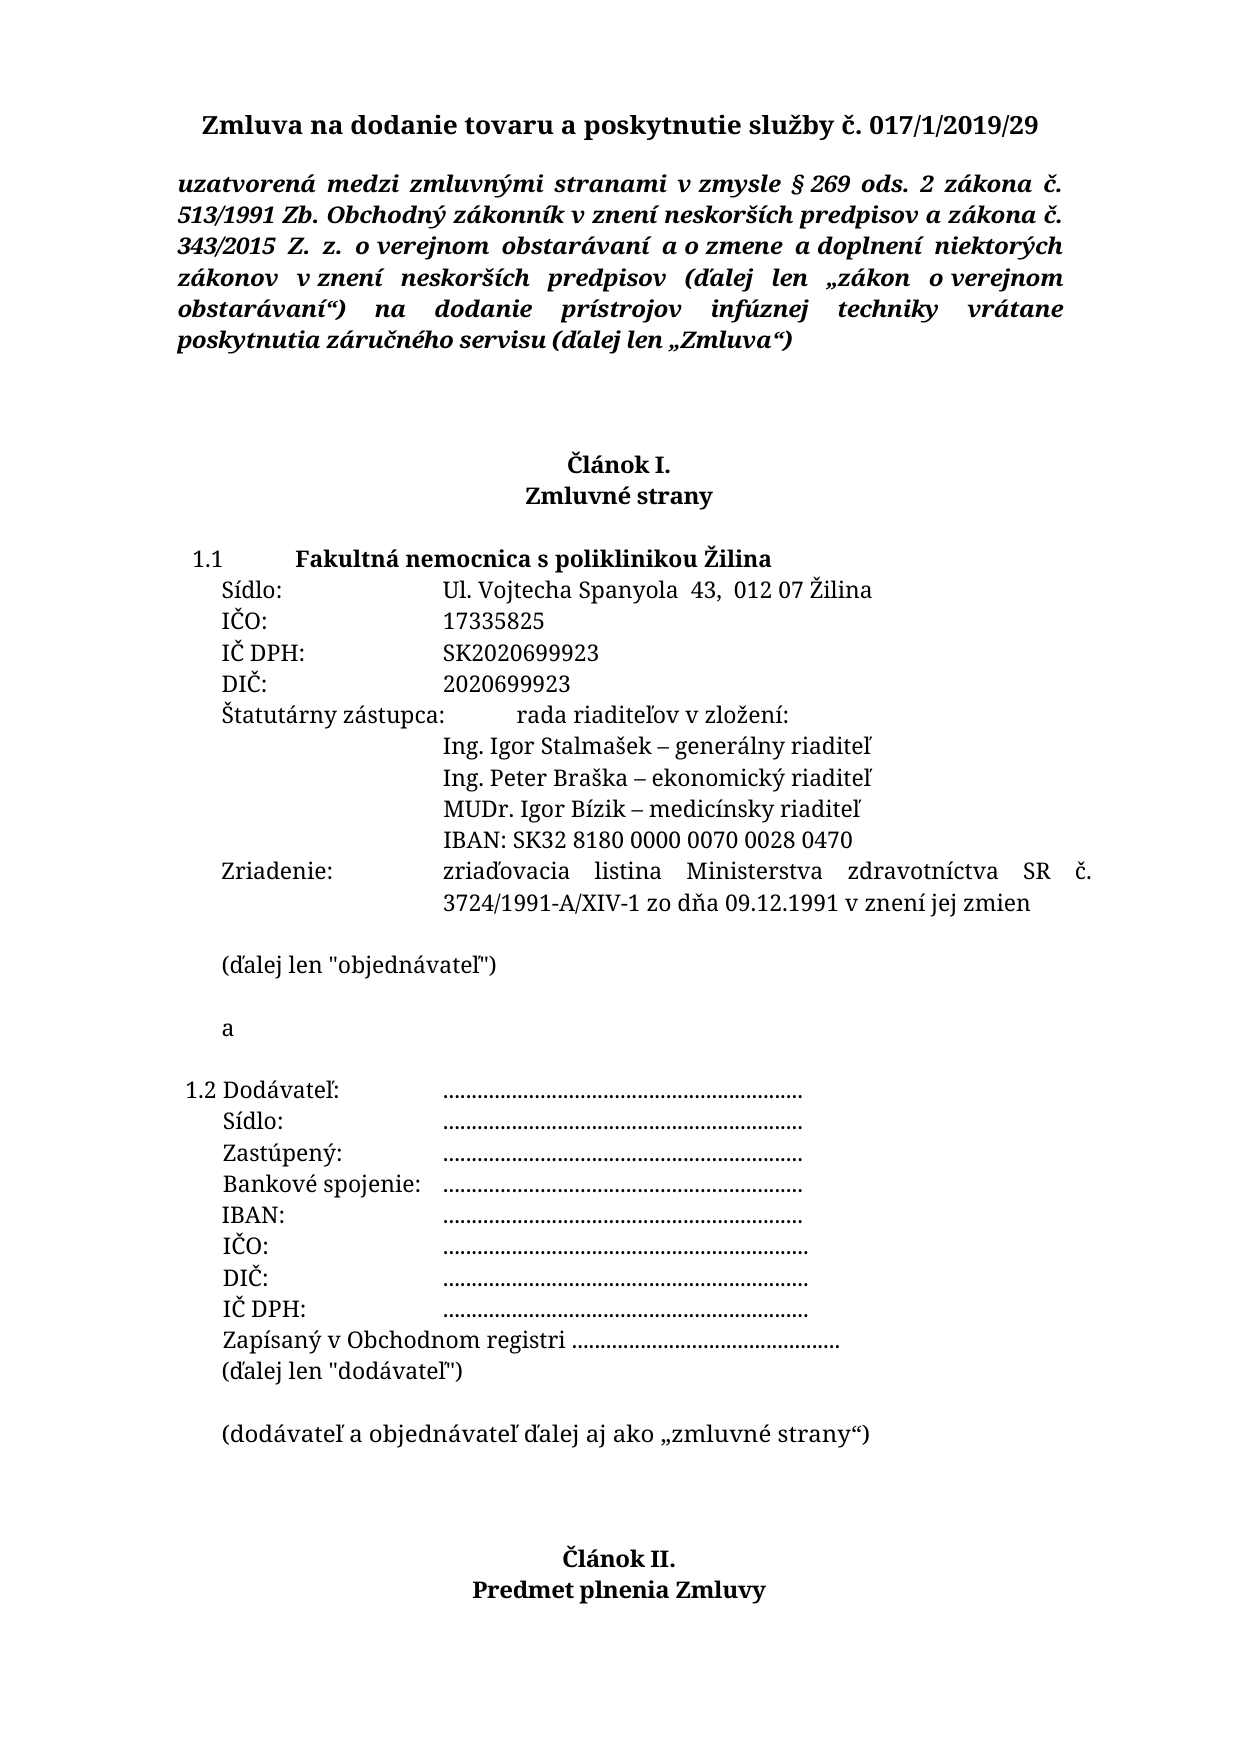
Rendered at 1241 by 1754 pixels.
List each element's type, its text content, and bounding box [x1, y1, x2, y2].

text Článok I. [457, 449, 781, 480]
text Zastúpený: ............................................................... [223, 1137, 1092, 1168]
list Fakultná nemocnica s poliklinikou Žilina [192, 543, 1092, 574]
text DIČ: ................................................................ [148, 1262, 1092, 1293]
text uzatvorená medzi zmluvnými stranami v zmysle § 269 ods. 2 zákona č. 513/1991 Zb. Obchodný zákonník v znení neskorších predpisov a zákona č. 343/2015 Z. z. o verejnom obstarávaní a o zmene a doplnení niektorých zákonov v znení neskorších predpisov (ďalej len „zákon o verejnom obstarávaní“) na dodanie prístrojov infúznej techniky vrátane poskytnutia záručného servisu (ďalej len „Zmluva“) [177, 168, 1063, 355]
text Článok II. [457, 1543, 781, 1574]
text Bankové spojenie: ............................................................... [223, 1168, 1092, 1199]
text a [148, 1012, 1092, 1043]
text (ďalej len "objednávateľ") [148, 949, 1092, 980]
text Zapísaný v Obchodnom registri ............................................... [148, 1324, 1092, 1355]
text IČ DPH: SK2020699923 [148, 637, 1092, 668]
text (ďalej len "dodávateľ") [221, 1355, 1092, 1387]
text Sídlo: ............................................................... [148, 1105, 1092, 1137]
text DIČ: 2020699923 [148, 668, 1092, 699]
text (dodávateľ a objednávateľ ďalej aj ako „zmluvné strany“) [221, 1418, 1092, 1449]
text Sídlo: Ul. Vojtecha Spanyola 43, 012 07 Žilina [148, 574, 1092, 605]
text Predmet plnenia Zmluvy [457, 1574, 781, 1605]
text IČO: 17335825 [148, 605, 1092, 637]
list Dodávateľ: ............................................................... [185, 1074, 1092, 1105]
text IČ DPH: ................................................................ [148, 1293, 1092, 1324]
text IČO: ................................................................ [223, 1230, 1092, 1262]
text IBAN: SK32 8180 0000 0070 0028 0470 [369, 824, 1092, 855]
text Ing. Peter Braška – ekonomický riaditeľ [369, 762, 1092, 793]
text Zmluva na dodanie tovaru a poskytnutie služby č. 017/1/2019/29 [148, 107, 1092, 141]
text MUDr. Igor Bízik – medicínsky riaditeľ [369, 793, 1092, 824]
text IBAN: ............................................................... [148, 1199, 1092, 1230]
text Zmluvné strany [457, 480, 781, 512]
text Ing. Igor Stalmašek – generálny riaditeľ [369, 730, 1092, 762]
text Štatutárny zástupca: rada riaditeľov v zložení: [148, 699, 1092, 730]
text Zriadenie: zriaďovacia listina Ministerstva zdravotníctva SR č. 3724/1991-A/XIV-1 zo dňa 09.12.1991 v znení jej zmien [221, 855, 1092, 918]
